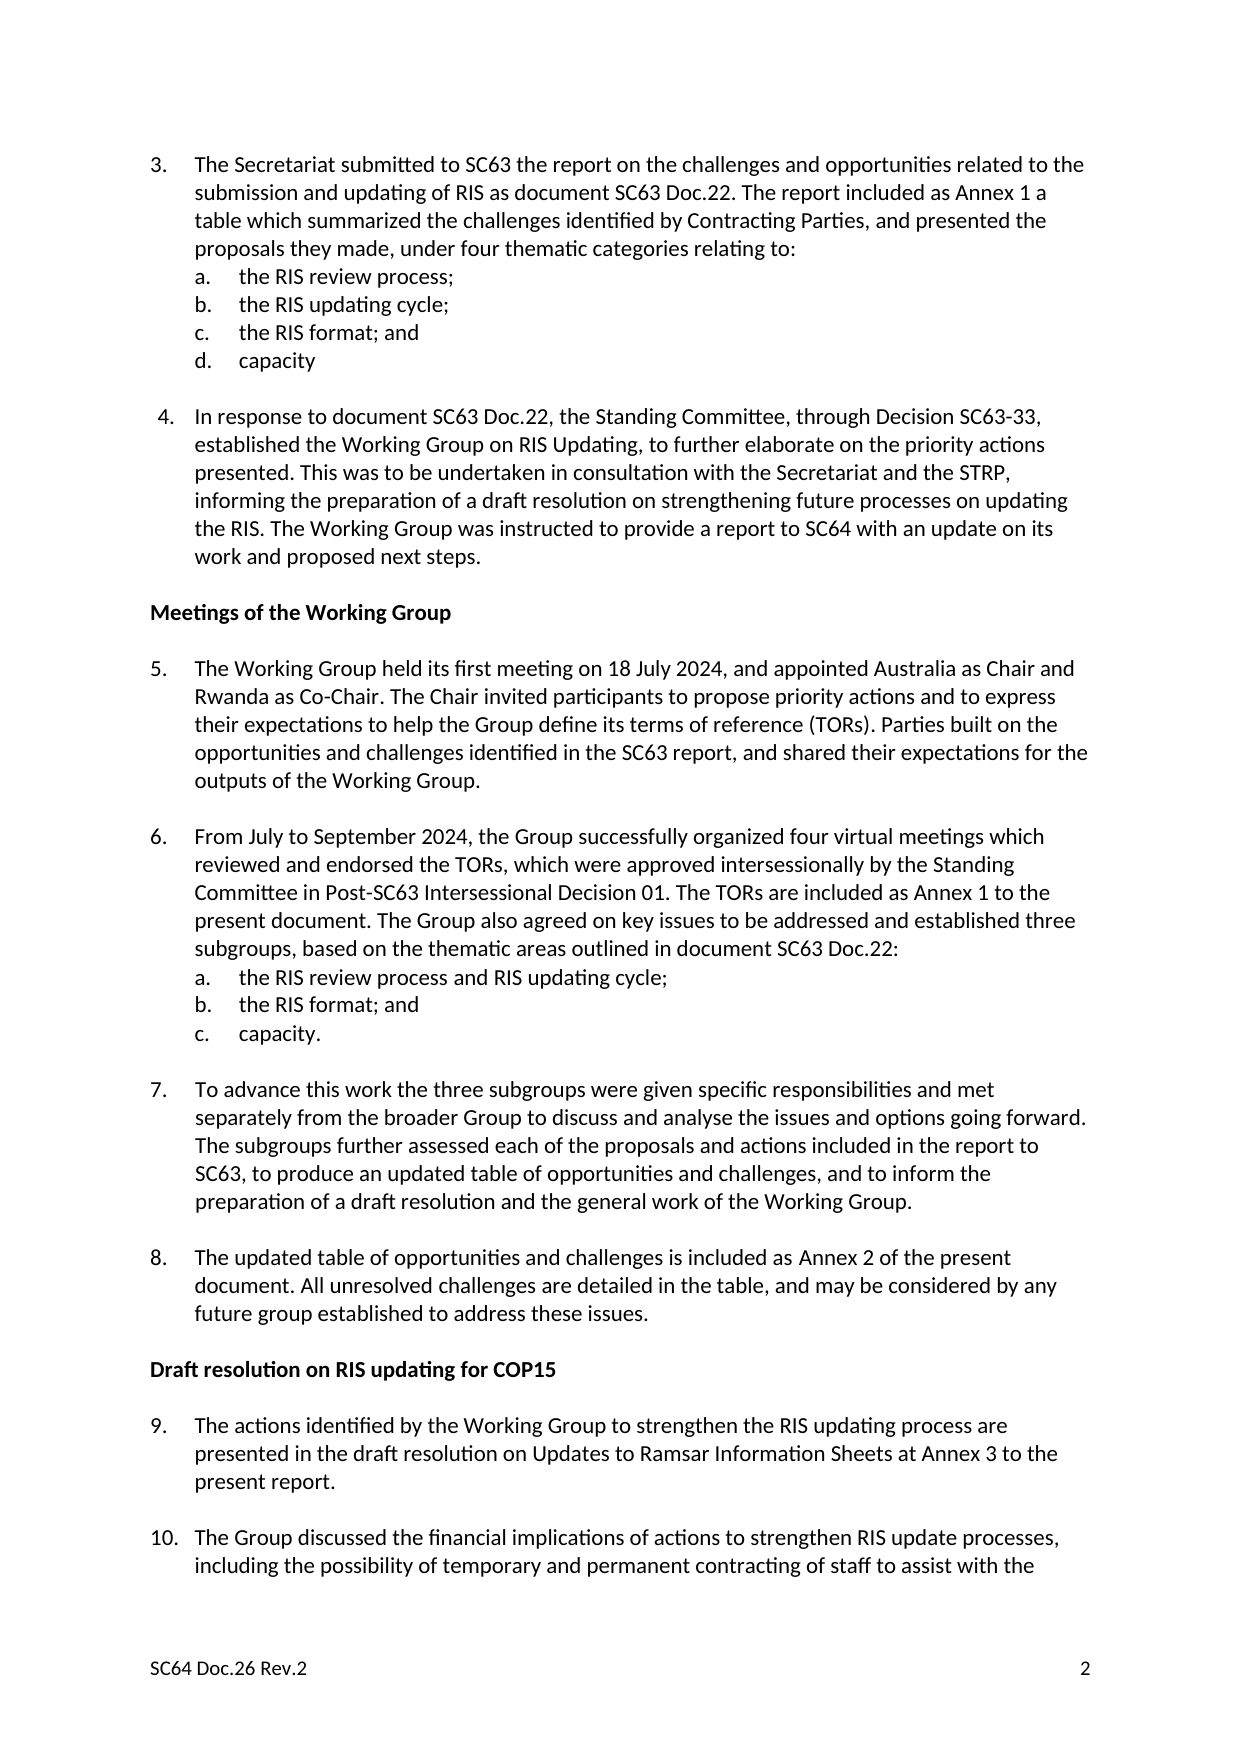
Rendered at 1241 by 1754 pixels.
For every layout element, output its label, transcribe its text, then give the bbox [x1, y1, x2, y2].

text Draft resolution on RIS updating for COP15 [150, 1355, 1090, 1383]
text d. capacity [194, 346, 1090, 374]
text c. the RIS format; and [194, 318, 1090, 346]
text b. the RIS format; and [194, 991, 1090, 1019]
text c. capacity. [194, 1019, 1090, 1047]
text a. the RIS review process; [194, 262, 1090, 290]
text 5. The Working Group held its first meeting on 18 July 2024, and appointed Australia as Chair and Rwanda as Co-Chair. The Chair invited participants to propose priority actions and to express their expectations to help the Group define its terms of reference (TORs). Parties built on the opportunities and challenges identified in the SC63 report, and shared their expectations for the outputs of the Working Group. [150, 654, 1090, 794]
text b. the RIS updating cycle; [194, 290, 1090, 318]
text 6. From July to September 2024, the Group successfully organized four virtual meetings which reviewed and endorsed the TORs, which were approved intersessionally by the Standing Committee in Post-SC63 Intersessional Decision 01. The TORs are included as Annex 1 to the present document. The Group also agreed on key issues to be addressed and established three subgroups, based on the thematic areas outlined in document SC63 Doc.22: [150, 822, 1090, 963]
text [150, 1523, 1090, 1579]
text 7. To advance this work the three subgroups were given specific responsibilities and met separately from the broader Group to discuss and analyse the issues and options going forward. The subgroups further assessed each of the proposals and actions included in the report to SC63, to produce an updated table of opportunities and challenges, and to inform the preparation of a draft resolution and the general work of the Working Group. [150, 1075, 1090, 1215]
text Meetings of the Working Group [150, 598, 1090, 626]
text 9. The actions identified by the Working Group to strengthen the RIS updating process are presented in the draft resolution on Updates to Ramsar Information Sheets at Annex 3 to the present report. [150, 1411, 1090, 1495]
text 4. In response to document SC63 Doc.22, the Standing Committee, through Decision SC63-33, established the Working Group on RIS Updating, to further elaborate on the priority actions presented. This was to be undertaken in consultation with the Secretariat and the STRP, informing the preparation of a draft resolution on strengthening future processes on updating the RIS. The Working Group was instructed to provide a report to SC64 with an update on its work and proposed next steps. [157, 402, 1090, 570]
text 3. The Secretariat submitted to SC63 the report on the challenges and opportunities related to the submission and updating of RIS as document SC63 Doc.22. The report included as Annex 1 a table which summarized the challenges identified by Contracting Parties, and presented the proposals they made, under four thematic categories relating to: [150, 150, 1090, 262]
text a. the RIS review process and RIS updating cycle; [194, 963, 1090, 991]
text 8. The updated table of opportunities and challenges is included as Annex 2 of the present document. All unresolved challenges are detailed in the table, and may be considered by any future group established to address these issues. [150, 1243, 1090, 1327]
